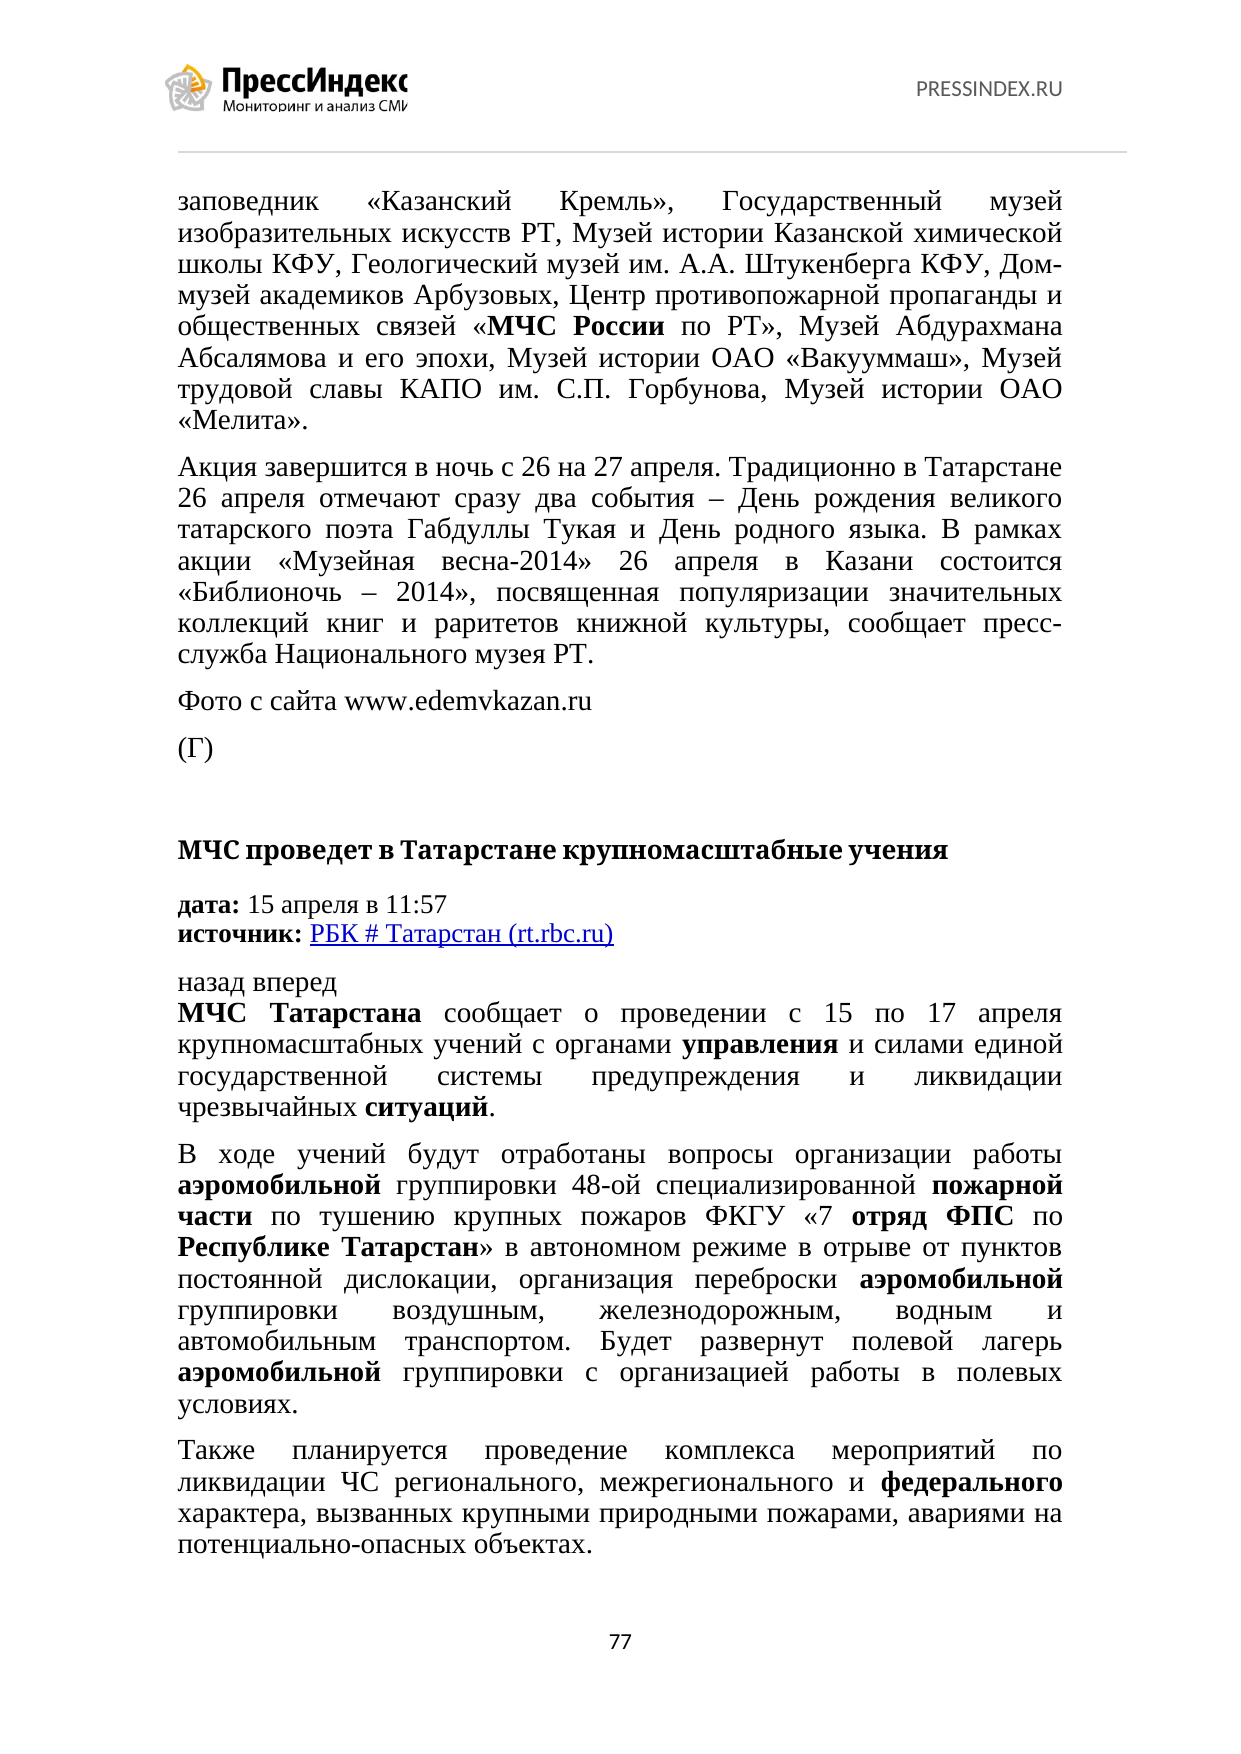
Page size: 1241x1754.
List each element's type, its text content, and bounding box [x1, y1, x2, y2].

text дата: 15 апреля в 11:57 источник: РБК # Татарстан (rt.rbc.ru) [177, 890, 1063, 948]
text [177, 186, 1063, 436]
text (Г) [177, 732, 1063, 763]
text В ходе учений будут отработаны вопросы организации работы аэромобильной группировки 48-ой специализированной пожарной части по тушению крупных пожаров ФКГУ «7 отряд ФПС по Республике Татарстан» в автономном режиме в отрыве от пунктов постоянной дислокации, организация переброски аэромобильной группировки воздушным, железнодорожным, водным и автомобильным транспортом. Будет развернут полевой лагерь аэромобильной группировки с организацией работы в полевых условиях. [177, 1138, 1063, 1419]
subtitle МЧС проведет в Татарстане крупномасштабные учения [177, 837, 1063, 865]
text назад вперед [177, 964, 1063, 998]
text Также планируется проведение комплекса мероприятий по ликвидации ЧС регионального, межрегионального и федерального характера, вызванных крупными природными пожарами, авариями на потенциально-опасных объектах. [177, 1435, 1063, 1560]
text МЧС Татарстана сообщает о проведении с 15 по 17 апреля крупномасштабных учений с органами управления и силами единой государственной системы предупреждения и ликвидации чрезвычайных ситуаций. [177, 998, 1063, 1122]
text Акция завершится в ночь с 26 на 27 апреля. Традиционно в Татарстане 26 апреля отмечают сразу два события – День рождения великого татарского поэта Габдуллы Тукая и День родного языка. В рамках акции «Музейная весна-2014» 26 апреля в Казани состоится «Библионочь – 2014», посвященная популяризации значительных коллекций книг и раритетов книжной культуры, сообщает пресс-служба Национального музея РТ. [177, 451, 1063, 670]
text Фото с сайта www.edemvkazan.ru [177, 686, 1063, 717]
picture [163, 64, 408, 111]
